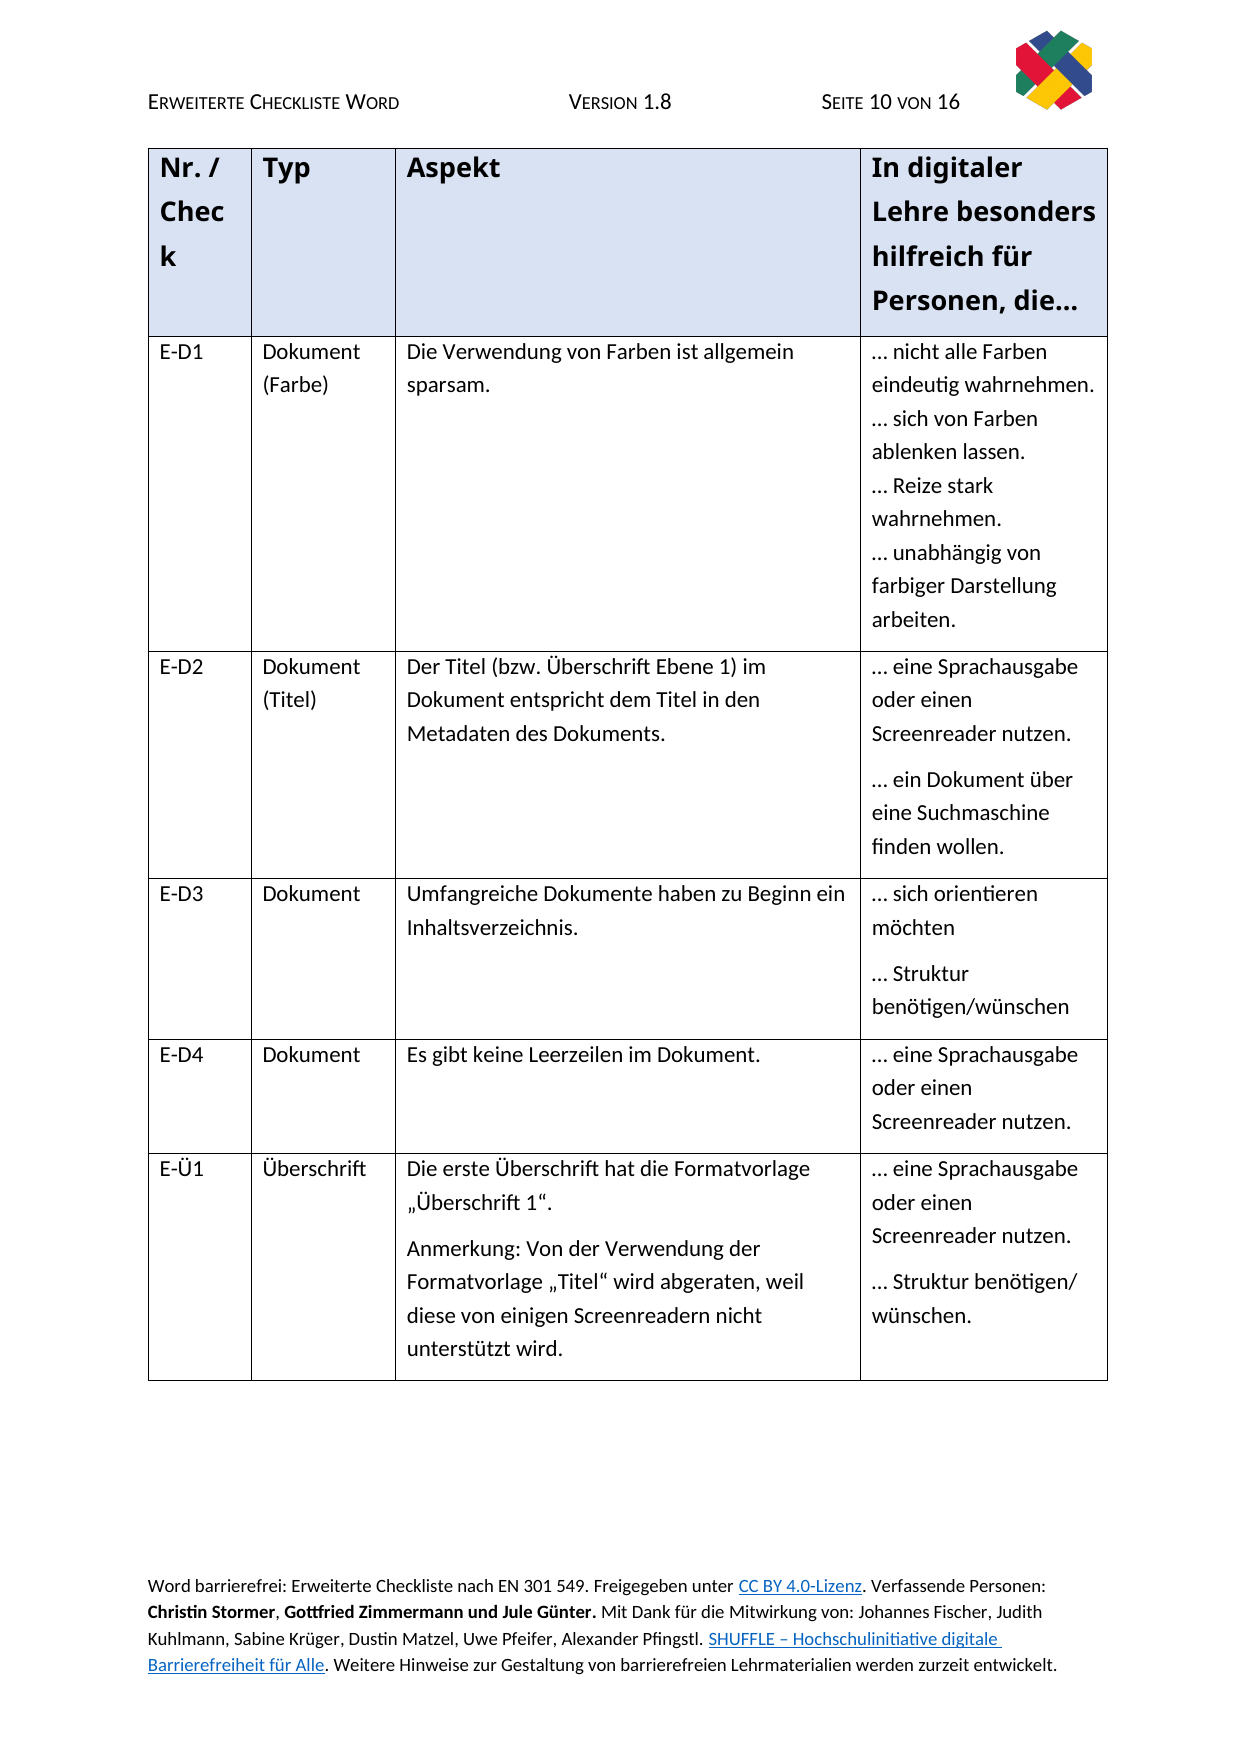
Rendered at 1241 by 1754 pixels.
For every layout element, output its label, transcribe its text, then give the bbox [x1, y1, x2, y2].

table_header Nr. / Check [149, 149, 251, 336]
picture [1015, 29, 1093, 110]
table_cell Dokument [252, 879, 395, 1039]
table_cell … eine Sprachausgabe oder einen Screenreader nutzen. … Struktur benötigen/ wünschen. [861, 1154, 1107, 1380]
table_cell Die erste Überschrift hat die Formatvorlage „Überschrift 1“. Anmerkung: Von der Verwendung der Formatvorlage „Titel“ wird abgeraten, weil diese von einigen Screenreadern nicht unterstützt wird. [396, 1154, 860, 1380]
table_cell Dokument (Titel) [252, 652, 395, 878]
table_cell E-D3 [149, 879, 251, 1039]
table_cell … nicht alle Farben eindeutig wahrnehmen. … sich von Farben ablenken lassen. … Reize stark wahrnehmen. … unabhängig von farbiger Darstellung arbeiten. [861, 337, 1107, 651]
table_cell Es gibt keine Leerzeilen im Dokument. [396, 1040, 860, 1153]
table_cell Die Verwendung von Farben ist allgemein sparsam. [396, 337, 860, 651]
table_cell Überschrift [252, 1154, 395, 1380]
table_cell E-D4 [149, 1040, 251, 1153]
table_cell Dokument (Farbe) [252, 337, 395, 651]
table_cell E-D1 [149, 337, 251, 651]
table_cell Umfangreiche Dokumente haben zu Beginn ein Inhaltsverzeichnis. [396, 879, 860, 1039]
table_cell Dokument [252, 1040, 395, 1153]
table_cell Der Titel (bzw. Überschrift Ebene 1) im Dokument entspricht dem Titel in den Metadaten des Dokuments. [396, 652, 860, 878]
table_header Aspekt [396, 149, 860, 336]
table_header Typ [252, 149, 395, 336]
table_cell … sich orientieren möchten … Struktur benötigen/wünschen [861, 879, 1107, 1039]
table_header In digitaler Lehre besonders hilfreich für Personen, die… [861, 149, 1107, 336]
table_cell E-D2 [149, 652, 251, 878]
table_cell E-Ü1 [149, 1154, 251, 1380]
table_cell … eine Sprachausgabe oder einen Screenreader nutzen. … ein Dokument über eine Suchmaschine finden wollen. [861, 652, 1107, 878]
table_cell … eine Sprachausgabe oder einen Screenreader nutzen. [861, 1040, 1107, 1153]
